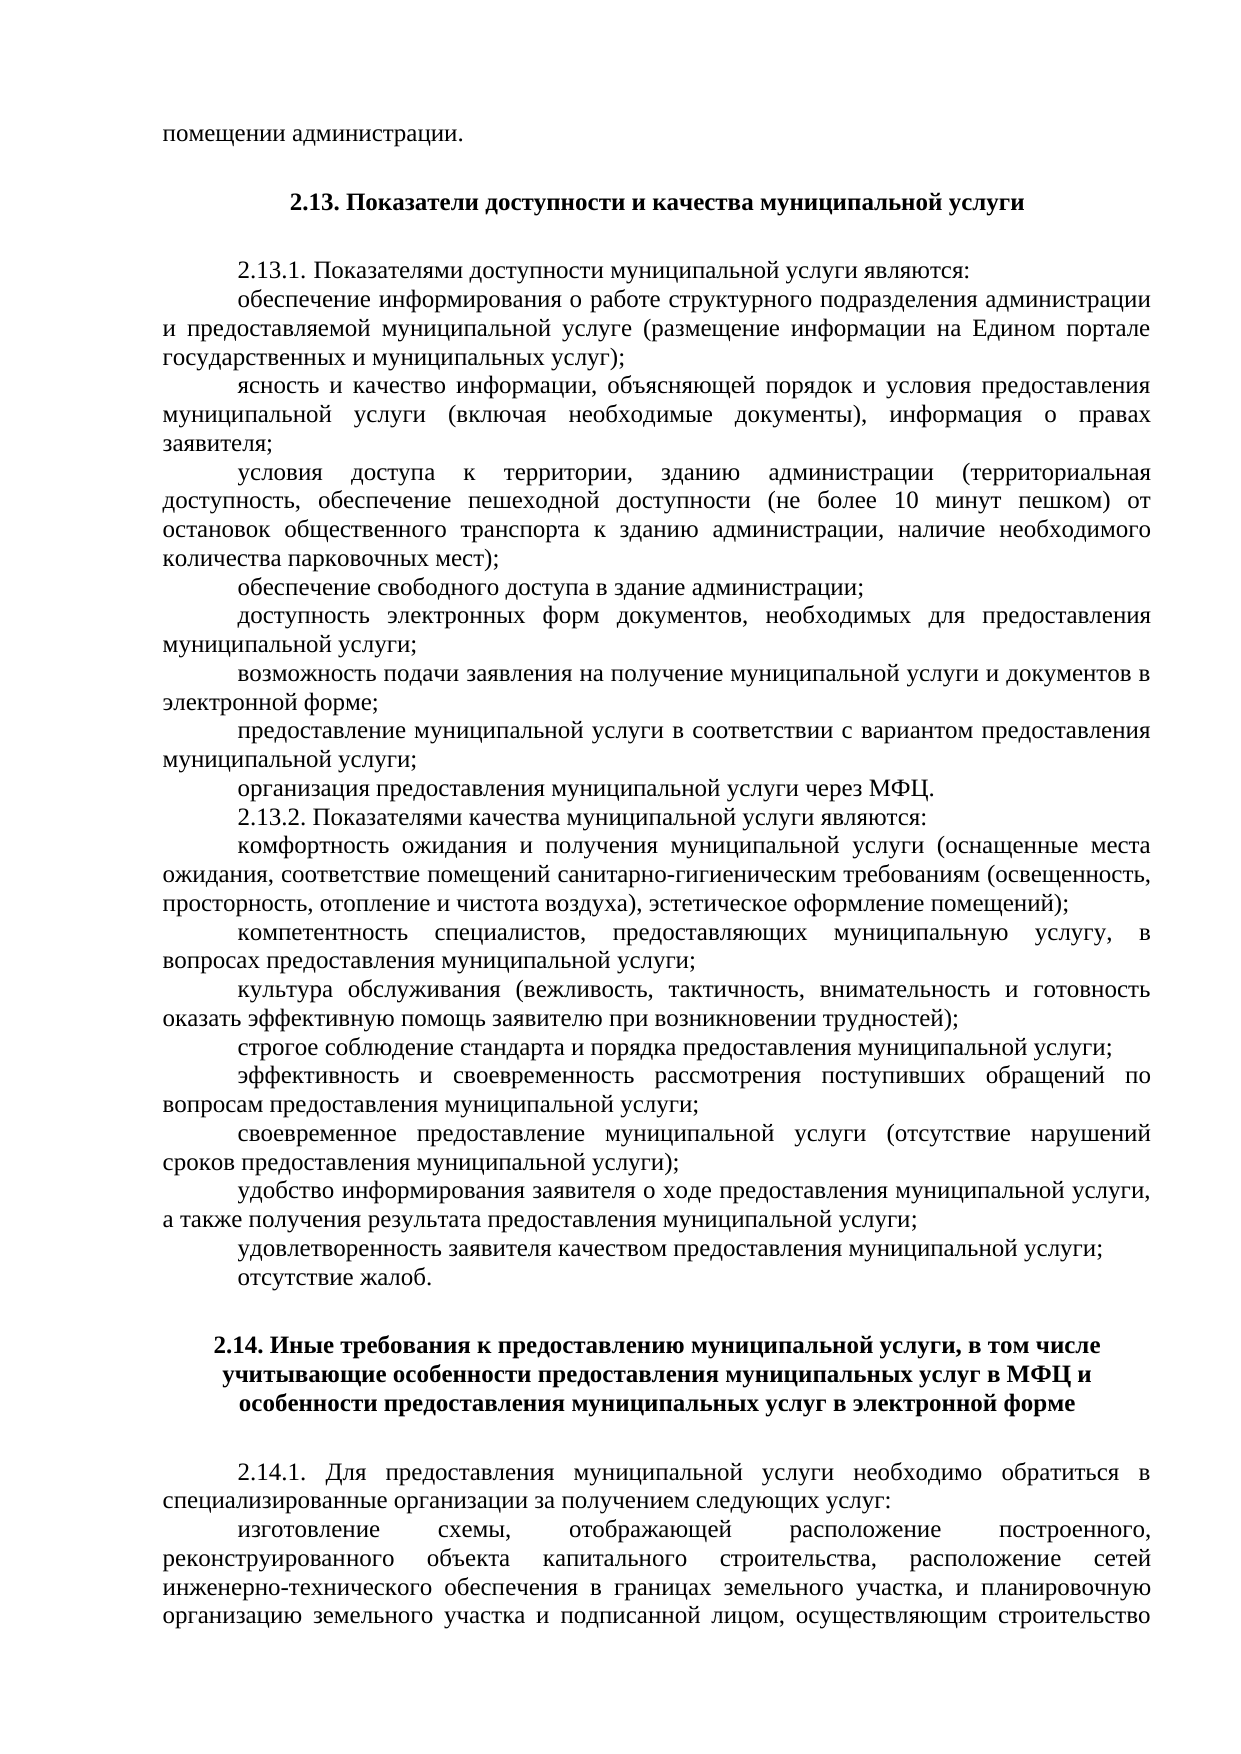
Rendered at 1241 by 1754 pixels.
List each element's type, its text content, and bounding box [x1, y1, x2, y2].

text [162, 118, 1152, 147]
text предоставление муниципальной услуги в соответствии с вариантом предоставления муниципальной услуги; [162, 716, 1152, 773]
text удовлетворенность заявителя качеством предоставления муниципальной услуги; [162, 1233, 1152, 1262]
text культура обслуживания (вежливость, тактичность, внимательность и готовность оказать эффективную помощь заявителю при возникновении трудностей); [162, 974, 1152, 1032]
text 2.13.2. Показателями качества муниципальной услуги являются: [162, 802, 1152, 831]
text доступность электронных форм документов, необходимых для предоставления муниципальной услуги; [162, 601, 1152, 658]
text 2.14. Иные требования к предоставлению муниципальной услуги, в том числе учитывающие особенности предоставления муниципальных услуг в МФЦ и особенности предоставления муниципальных услуг в электронной форме [162, 1331, 1152, 1417]
text строгое соблюдение стандарта и порядка предоставления муниципальной услуги; [162, 1032, 1152, 1061]
text организация предоставления муниципальной услуги через МФЦ. [162, 773, 1152, 802]
text ясность и качество информации, объясняющей порядок и условия предоставления муниципальной услуги (включая необходимые документы), информация о правах заявителя; [162, 371, 1152, 457]
text своевременное предоставление муниципальной услуги (отсутствие нарушений сроков предоставления муниципальной услуги); [162, 1118, 1152, 1176]
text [162, 1514, 1152, 1629]
text условия доступа к территории, зданию администрации (территориальная доступность, обеспечение пешеходной доступности (не более 10 минут пешком) от остановок общественного транспорта к зданию администрации, наличие необходимого количества парковочных мест); [162, 457, 1152, 572]
text удобство информирования заявителя о ходе предоставления муниципальной услуги, а также получения результата предоставления муниципальной услуги; [162, 1176, 1152, 1233]
text 2.14.1. Для предоставления муниципальной услуги необходимо обратиться в специализированные организации за получением следующих услуг: [162, 1457, 1152, 1514]
text 2.13.1. Показателями доступности муниципальной услуги являются: [162, 256, 1152, 284]
text 2.13. Показатели доступности и качества муниципальной услуги [162, 187, 1152, 216]
text компетентность специалистов, предоставляющих муниципальную услугу, в вопросах предоставления муниципальной услуги; [162, 917, 1152, 974]
text возможность подачи заявления на получение муниципальной услуги и документов в электронной форме; [162, 658, 1152, 716]
text обеспечение свободного доступа в здание администрации; [162, 572, 1152, 601]
text комфортность ожидания и получения муниципальной услуги (оснащенные места ожидания, соответствие помещений санитарно-гигиеническим требованиям (освещенность, просторность, отопление и чистота воздуха), эстетическое оформление помещений); [162, 831, 1152, 917]
text обеспечение информирования о работе структурного подразделения администрации и предоставляемой муниципальной услуге (размещение информации на Едином портале государственных и муниципальных услуг); [162, 284, 1152, 371]
text отсутствие жалоб. [162, 1262, 1152, 1291]
text эффективность и своевременность рассмотрения поступивших обращений по вопросам предоставления муниципальной услуги; [162, 1061, 1152, 1118]
